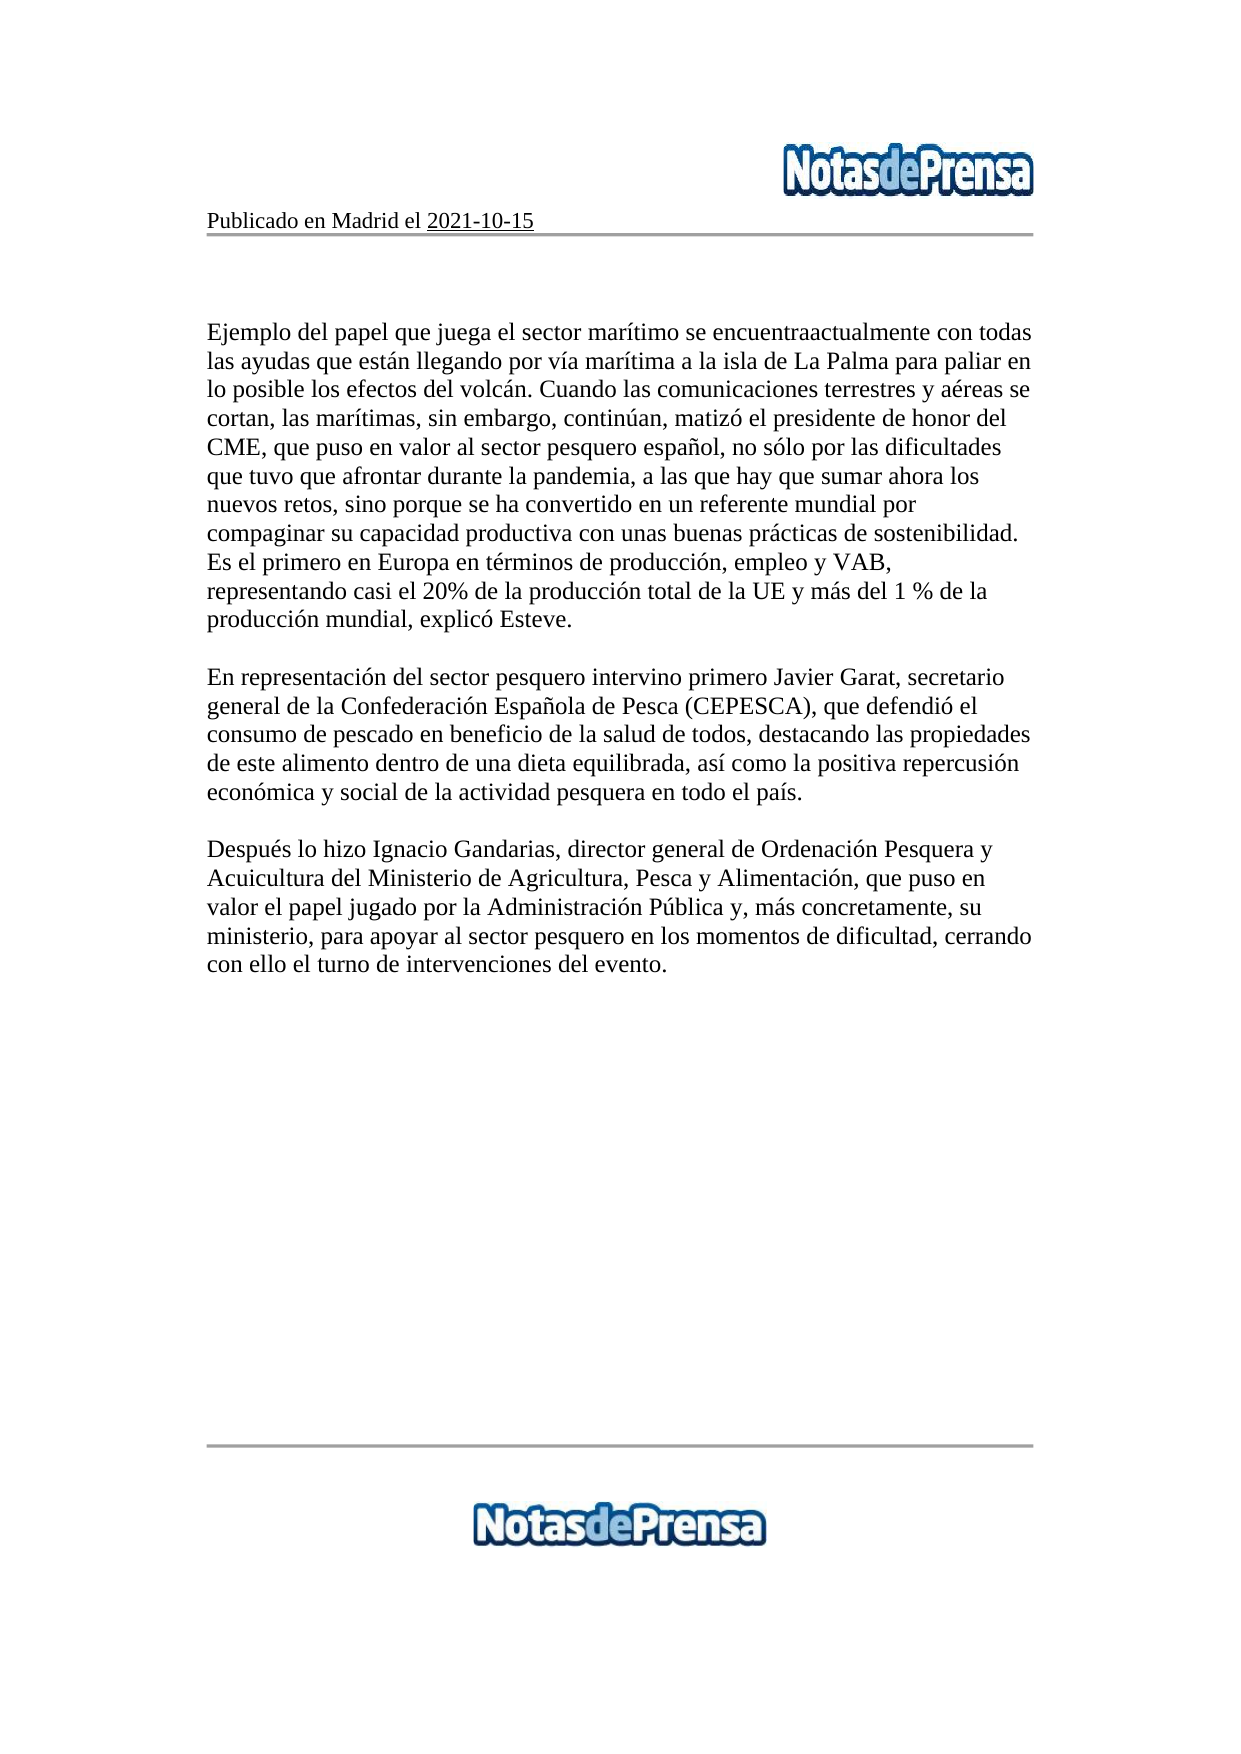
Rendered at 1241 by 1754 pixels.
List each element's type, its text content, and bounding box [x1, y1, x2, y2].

picture [783, 142, 1034, 199]
picture [473, 1501, 767, 1548]
